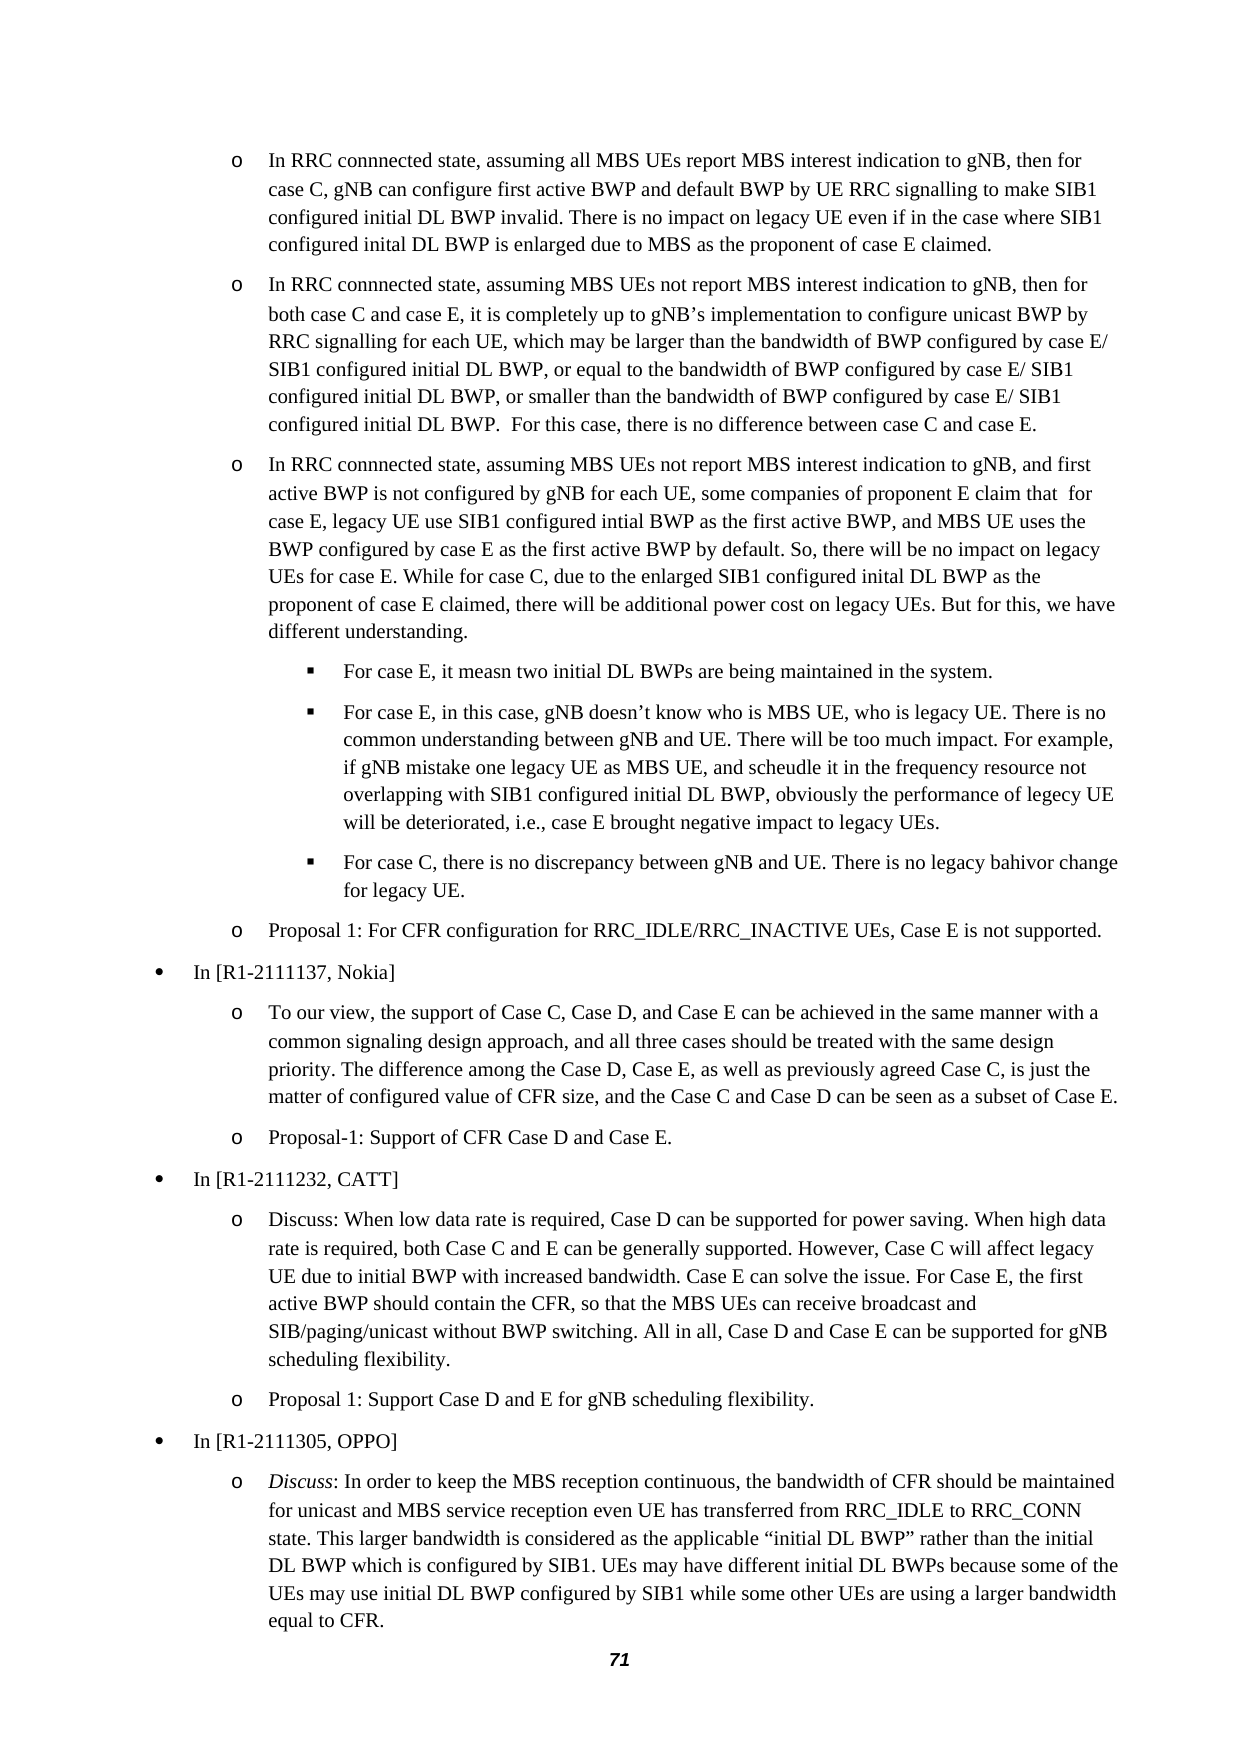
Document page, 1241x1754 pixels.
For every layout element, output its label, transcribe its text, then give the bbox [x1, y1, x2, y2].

list In RRC connnected state, assuming MBS UEs not report MBS interest indication to gNB, then for both case C and case E, it is completely up to gNB’s implementation to configure unicast BWP by RRC signalling for each UE, which may be larger than the bandwidth of BWP configured by case E/ SIB1 configured initial DL BWP, or equal to the bandwidth of BWP configured by case E/ SIB1 configured initial DL BWP, or smaller than the bandwidth of BWP configured by case E/ SIB1 configured initial DL BWP. For this case, there is no difference between case C and case E. [231, 272, 1122, 436]
list In [R1-2111232, CATT] [156, 1167, 1122, 1191]
list Proposal-1: Support of CFR Case D and Case E. [231, 1124, 1122, 1150]
list For case E, in this case, gNB doesn’t know who is MBS UE, who is legacy UE. There is no common understanding between gNB and UE. There will be too much impact. For example, if gNB mistake one legacy UE as MBS UE, and scheudle it in the frequency resource not overlapping with SIB1 configured initial DL BWP, obviously the performance of legecy UE will be deteriorated, i.e., case E brought negative impact to legacy UEs. [306, 699, 1122, 834]
list To our view, the support of Case C, Case D, and Case E can be achieved in the same manner with a common signaling design approach, and all three cases should be treated with the same design priority. The difference among the Case D, Case E, as well as previously agreed Case C, is just the matter of configured value of CFR size, and the Case C and Case D can be seen as a subset of Case E. [231, 1000, 1122, 1108]
list For case E, it measn two initial DL BWPs are being maintained in the system. [306, 659, 1122, 683]
list Proposal 1: For CFR configuration for RRC_IDLE/RRC_INACTIVE UEs, Case E is not supported. [231, 918, 1122, 943]
list In [R1-2111305, OPPO] [156, 1429, 1122, 1453]
list Proposal 1: Support Case D and E for gNB scheduling flexibility. [231, 1387, 1122, 1412]
list In RRC connnected state, assuming MBS UEs not report MBS interest indication to gNB, and first active BWP is not configured by gNB for each UE, some companies of proponent E claim that for case E, legacy UE use SIB1 configured intial BWP as the first active BWP, and MBS UE uses the BWP configured by case E as the first active BWP by default. So, there will be no impact on legacy UEs for case E. While for case C, due to the enlarged SIB1 configured inital DL BWP as the proponent of case E claimed, there will be additional power cost on legacy UEs. But for this, we have different understanding. [231, 452, 1122, 643]
list Discuss: When low data rate is required, Case D can be supported for power saving. When high data rate is required, both Case C and E can be generally supported. However, Case C will affect legacy UE due to initial BWP with increased bandwidth. Case E can solve the issue. For Case E, the first active BWP should contain the CFR, so that the MBS UEs can receive broadcast and SIB/paging/unicast without BWP switching. All in all, Case D and Case E can be supported for gNB scheduling flexibility. [231, 1207, 1122, 1371]
list Discuss: In order to keep the MBS reception continuous, the bandwidth of CFR should be maintained for unicast and MBS service reception even UE has transferred from RRC_IDLE to RRC_CONN state. This larger bandwidth is considered as the applicable “initial DL BWP” rather than the initial DL BWP which is configured by SIB1. UEs may have different initial DL BWPs because some of the UEs may use initial DL BWP configured by SIB1 while some other UEs are using a larger bandwidth equal to CFR. [231, 1469, 1122, 1632]
list For case C, there is no discrepancy between gNB and UE. There is no legacy bahivor change for legacy UE. [306, 850, 1122, 902]
list In [R1-2111137, Nokia] [156, 960, 1122, 984]
list In RRC connnected state, assuming all MBS UEs report MBS interest indication to gNB, then for case C, gNB can configure first active BWP and default BWP by UE RRC signalling to make SIB1 configured initial DL BWP invalid. There is no impact on legacy UE even if in the case where SIB1 configured inital DL BWP is enlarged due to MBS as the proponent of case E claimed. [231, 148, 1122, 256]
